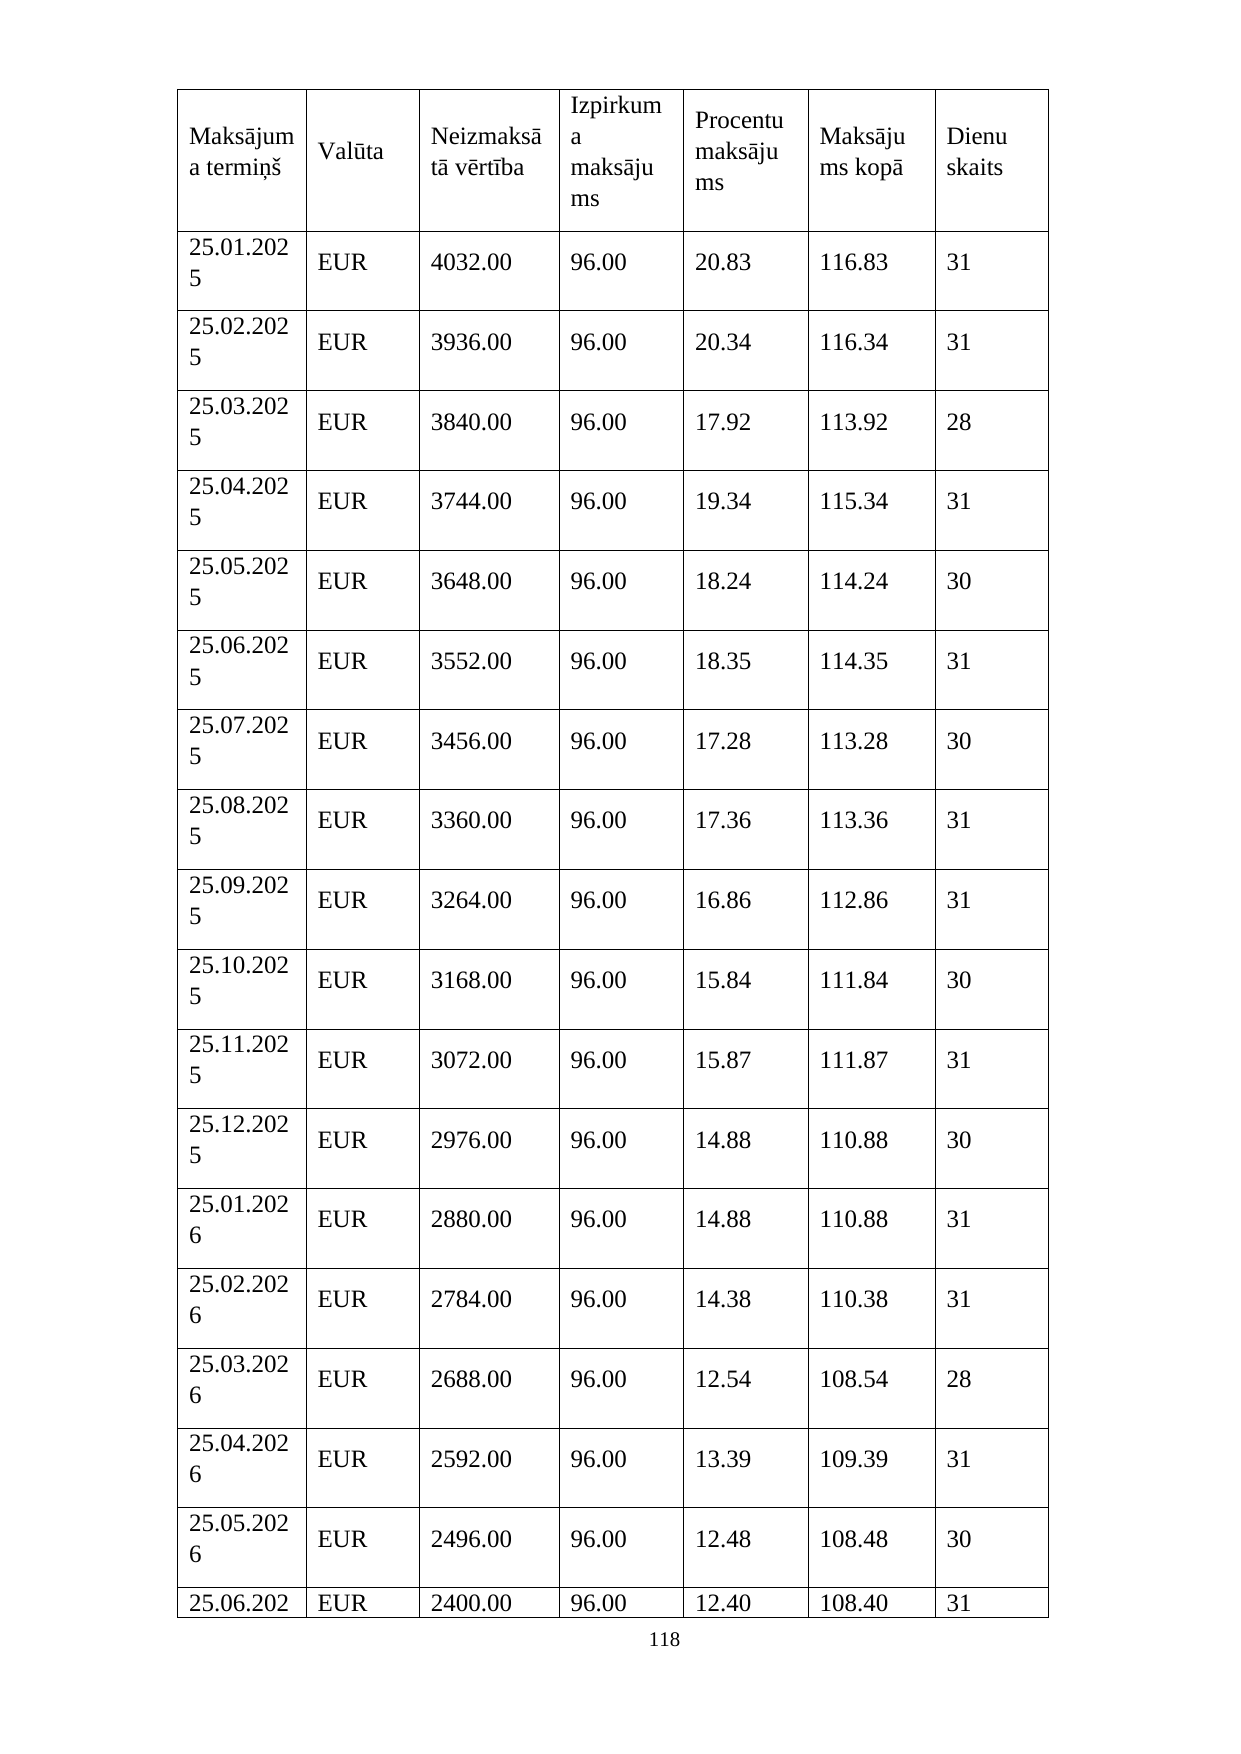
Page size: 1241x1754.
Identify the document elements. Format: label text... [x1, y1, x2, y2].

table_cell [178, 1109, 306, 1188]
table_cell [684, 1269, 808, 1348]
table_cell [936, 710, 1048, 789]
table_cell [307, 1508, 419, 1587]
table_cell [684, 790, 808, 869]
table_cell EUR [307, 631, 419, 709]
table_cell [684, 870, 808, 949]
table_cell 25.01.2025 [178, 232, 306, 310]
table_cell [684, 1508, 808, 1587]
table_cell 96.00 [560, 311, 683, 390]
table_cell 25.06.2025 [178, 631, 306, 709]
table_cell 17.92 [684, 391, 808, 470]
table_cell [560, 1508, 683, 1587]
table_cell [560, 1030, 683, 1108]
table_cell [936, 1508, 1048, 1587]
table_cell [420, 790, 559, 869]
table_cell 20.34 [684, 311, 808, 390]
table_header Maksājums kopā [809, 90, 935, 231]
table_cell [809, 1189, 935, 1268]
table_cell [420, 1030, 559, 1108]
table_cell 4032.00 [420, 232, 559, 310]
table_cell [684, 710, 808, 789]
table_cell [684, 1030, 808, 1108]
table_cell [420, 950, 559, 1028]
table_cell 3744.00 [420, 471, 559, 550]
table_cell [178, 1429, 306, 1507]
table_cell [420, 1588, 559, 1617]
table_cell EUR [307, 551, 419, 629]
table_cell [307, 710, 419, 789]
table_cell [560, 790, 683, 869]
table_cell 114.24 [809, 551, 935, 629]
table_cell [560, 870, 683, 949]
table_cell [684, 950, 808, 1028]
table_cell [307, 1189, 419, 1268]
table_cell 31 [936, 471, 1048, 550]
table_cell 116.83 [809, 232, 935, 310]
table_header Izpirkuma maksājums [560, 90, 683, 231]
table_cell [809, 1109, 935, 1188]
table_cell 18.24 [684, 551, 808, 629]
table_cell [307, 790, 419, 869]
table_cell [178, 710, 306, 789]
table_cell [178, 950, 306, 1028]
table_cell 96.00 [560, 232, 683, 310]
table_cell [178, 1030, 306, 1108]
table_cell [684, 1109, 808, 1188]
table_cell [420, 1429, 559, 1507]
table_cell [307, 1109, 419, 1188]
table_cell 3648.00 [420, 551, 559, 629]
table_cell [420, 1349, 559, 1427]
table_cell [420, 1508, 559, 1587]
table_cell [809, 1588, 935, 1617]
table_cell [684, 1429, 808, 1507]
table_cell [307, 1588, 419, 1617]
table_cell EUR [307, 391, 419, 470]
table_cell 115.34 [809, 471, 935, 550]
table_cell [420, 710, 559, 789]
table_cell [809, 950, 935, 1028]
table_header Maksājuma termiņš [178, 90, 306, 231]
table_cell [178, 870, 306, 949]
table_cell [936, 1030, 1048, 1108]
table_header Dienu skaits [936, 90, 1048, 231]
table_cell 20.83 [684, 232, 808, 310]
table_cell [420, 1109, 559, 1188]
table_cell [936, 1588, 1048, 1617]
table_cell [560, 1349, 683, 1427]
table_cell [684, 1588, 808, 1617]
table_cell 31 [936, 232, 1048, 310]
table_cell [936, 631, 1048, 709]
table_cell 25.02.2025 [178, 311, 306, 390]
table_cell EUR [307, 311, 419, 390]
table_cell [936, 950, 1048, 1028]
table_header Procentu maksājums [684, 90, 808, 231]
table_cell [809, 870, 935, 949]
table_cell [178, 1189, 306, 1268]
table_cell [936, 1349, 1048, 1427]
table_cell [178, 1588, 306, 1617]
table_cell 113.92 [809, 391, 935, 470]
table_cell 25.04.2025 [178, 471, 306, 550]
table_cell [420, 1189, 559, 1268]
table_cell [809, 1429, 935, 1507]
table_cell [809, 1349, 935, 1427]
table_header Neizmaksātā vērtība [420, 90, 559, 231]
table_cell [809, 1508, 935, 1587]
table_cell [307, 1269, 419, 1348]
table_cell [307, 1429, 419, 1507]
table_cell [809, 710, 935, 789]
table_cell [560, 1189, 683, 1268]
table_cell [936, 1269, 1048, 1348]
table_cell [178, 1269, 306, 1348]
table_cell 19.34 [684, 471, 808, 550]
table_cell EUR [307, 471, 419, 550]
table_cell 96.00 [560, 391, 683, 470]
table_cell 30 [936, 551, 1048, 629]
table_cell 28 [936, 391, 1048, 470]
table_cell 96.00 [560, 471, 683, 550]
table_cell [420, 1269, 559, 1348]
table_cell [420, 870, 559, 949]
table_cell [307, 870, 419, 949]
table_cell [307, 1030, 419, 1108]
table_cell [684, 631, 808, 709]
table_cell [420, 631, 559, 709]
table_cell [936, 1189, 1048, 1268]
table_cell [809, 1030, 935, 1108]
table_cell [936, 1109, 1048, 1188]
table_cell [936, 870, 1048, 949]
table_cell 96.00 [560, 551, 683, 629]
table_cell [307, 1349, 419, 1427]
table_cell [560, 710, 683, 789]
table_cell 3936.00 [420, 311, 559, 390]
table_cell EUR [307, 232, 419, 310]
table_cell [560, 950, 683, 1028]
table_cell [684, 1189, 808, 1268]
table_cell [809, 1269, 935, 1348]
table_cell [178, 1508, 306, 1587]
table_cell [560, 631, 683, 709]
table_cell 25.03.2025 [178, 391, 306, 470]
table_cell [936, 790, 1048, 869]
table_header Valūta [307, 90, 419, 231]
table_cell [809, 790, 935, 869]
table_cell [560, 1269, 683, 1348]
table_cell 25.05.2025 [178, 551, 306, 629]
table_cell 116.34 [809, 311, 935, 390]
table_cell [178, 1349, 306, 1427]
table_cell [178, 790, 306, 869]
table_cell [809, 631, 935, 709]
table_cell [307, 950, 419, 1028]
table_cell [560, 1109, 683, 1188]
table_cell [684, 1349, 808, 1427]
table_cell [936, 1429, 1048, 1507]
table_cell 31 [936, 311, 1048, 390]
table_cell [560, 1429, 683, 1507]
table_cell 3840.00 [420, 391, 559, 470]
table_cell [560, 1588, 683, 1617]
